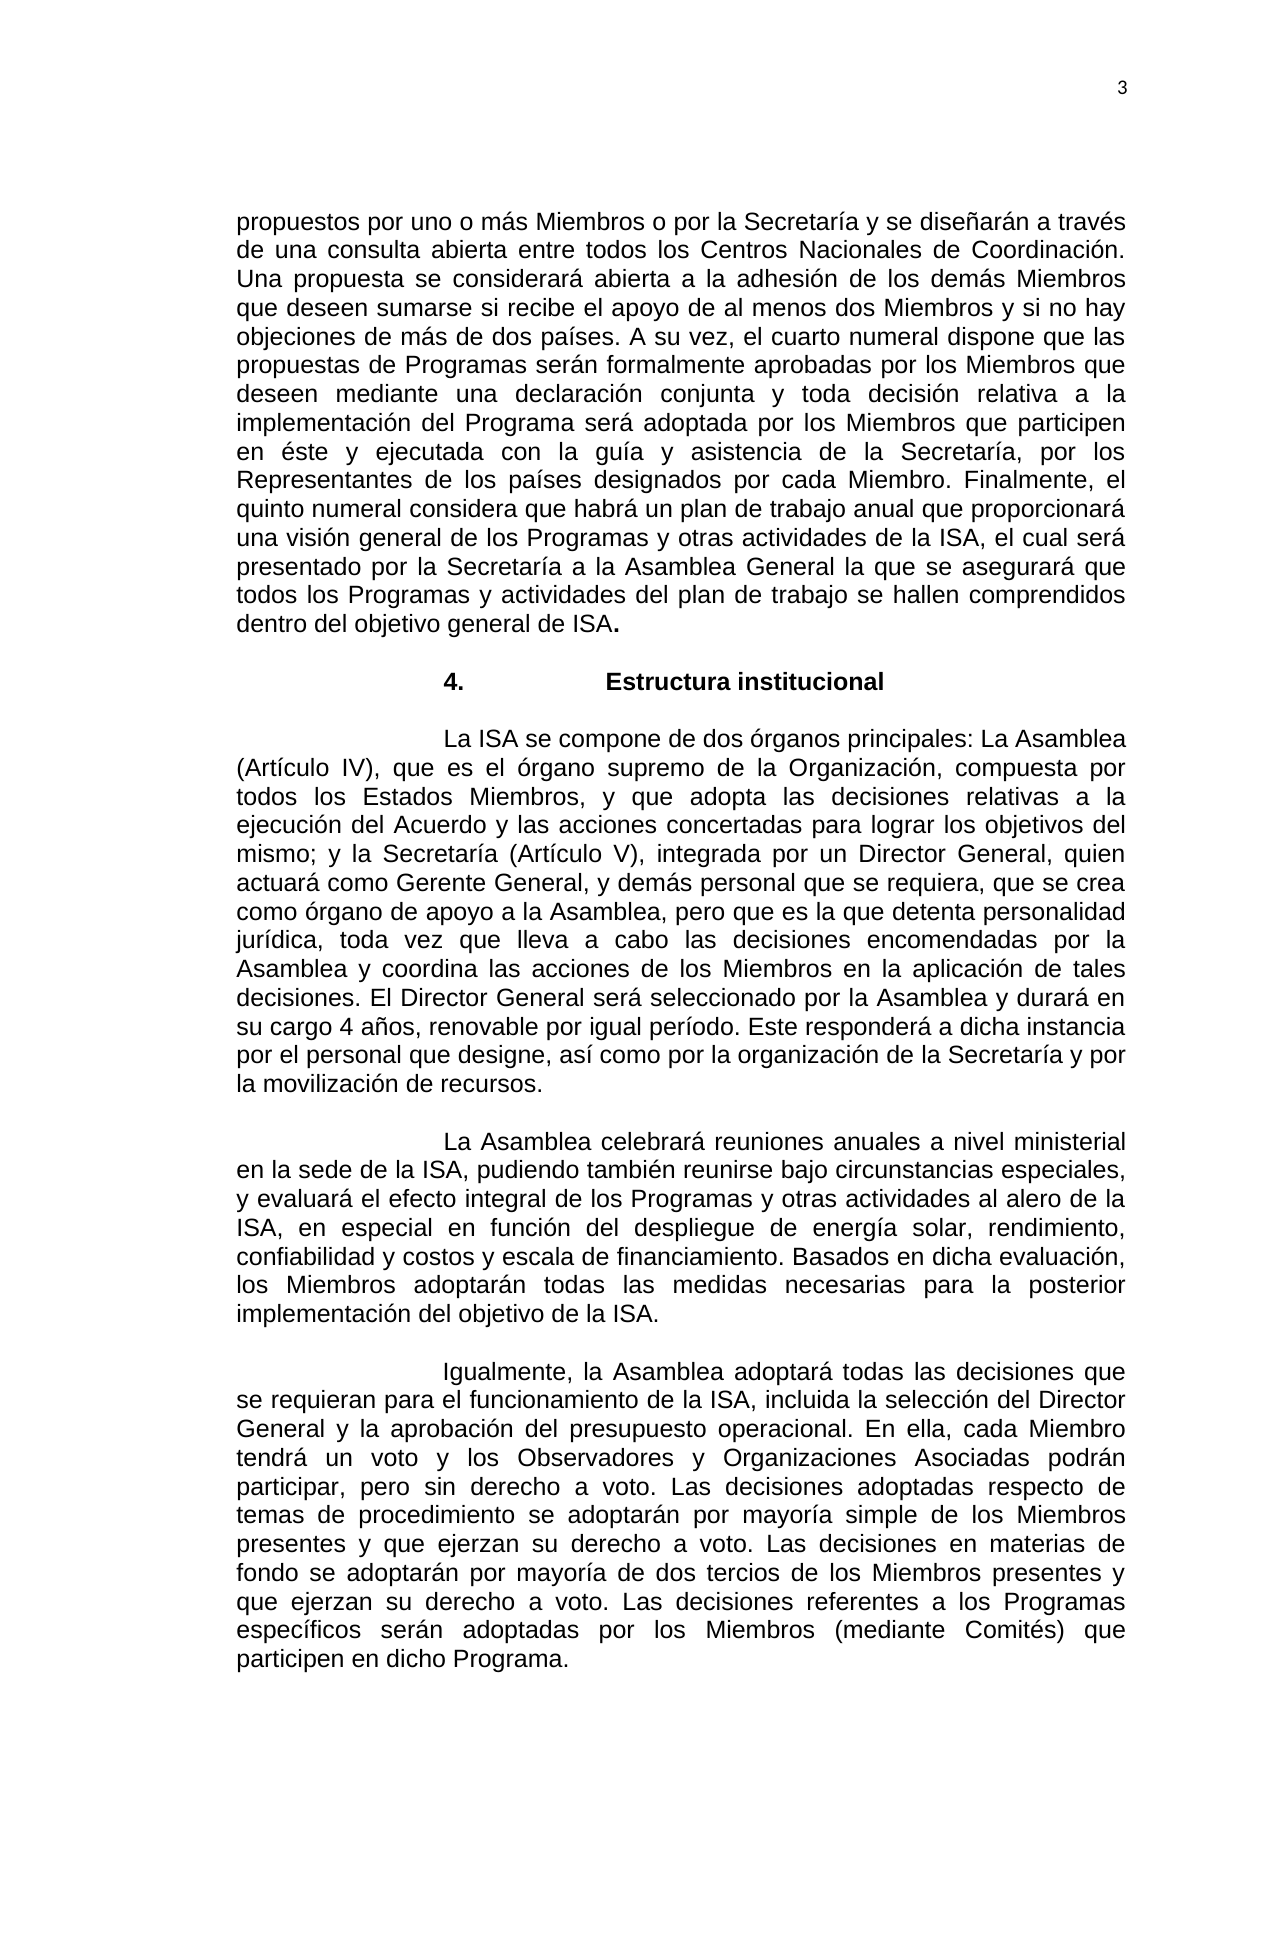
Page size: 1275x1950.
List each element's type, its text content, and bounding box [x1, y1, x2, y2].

text La Asamblea celebrará reuniones anuales a nivel ministerial en la sede de la ISA, pudiendo también reunirse bajo circunstancias especiales, y evaluará el efecto integral de los Programas y otras actividades al alero de la ISA, en especial en función del despliegue de energía solar, rendimiento, confiabilidad y costos y escala de financiamiento. Basados en dicha evaluación, los Miembros adoptarán todas las medidas necesarias para la posterior implementación del objetivo de la ISA. [236, 1127, 1127, 1328]
text Igualmente, la Asamblea adoptará todas las decisiones que se requieran para el funcionamiento de la ISA, incluida la selección del Director General y la aprobación del presupuesto operacional. En ella, cada Miembro tendrá un voto y los Observadores y Organizaciones Asociadas podrán participar, pero sin derecho a voto. Las decisiones adoptadas respecto de temas de procedimiento se adoptarán por mayoría simple de los Miembros presentes y que ejerzan su derecho a voto. Las decisiones en materias de fondo se adoptarán por mayoría de dos tercios de los Miembros presentes y que ejerzan su derecho a voto. Las decisiones referentes a los Programas específicos serán adoptadas por los Miembros (mediante Comités) que participen en dicho Programa. [236, 1357, 1127, 1673]
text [236, 207, 1127, 638]
list Estructura institucional [236, 667, 1127, 696]
text La ISA se compone de dos órganos principales: La Asamblea (Artículo IV), que es el órgano supremo de la Organización, compuesta por todos los Estados Miembros, y que adopta las decisiones relativas a la ejecución del Acuerdo y las acciones concertadas para lograr los objetivos del mismo; y la Secretaría (Artículo V), integrada por un Director General, quien actuará como Gerente General, y demás personal que se requiera, que se crea como órgano de apoyo a la Asamblea, pero que es la que detenta personalidad jurídica, toda vez que lleva a cabo las decisiones encomendadas por la Asamblea y coordina las acciones de los Miembros en la aplicación de tales decisiones. El Director General será seleccionado por la Asamblea y durará en su cargo 4 años, renovable por igual período. Este responderá a dicha instancia por el personal que designe, así como por la organización de la Secretaría y por la movilización de recursos. [236, 724, 1127, 1098]
